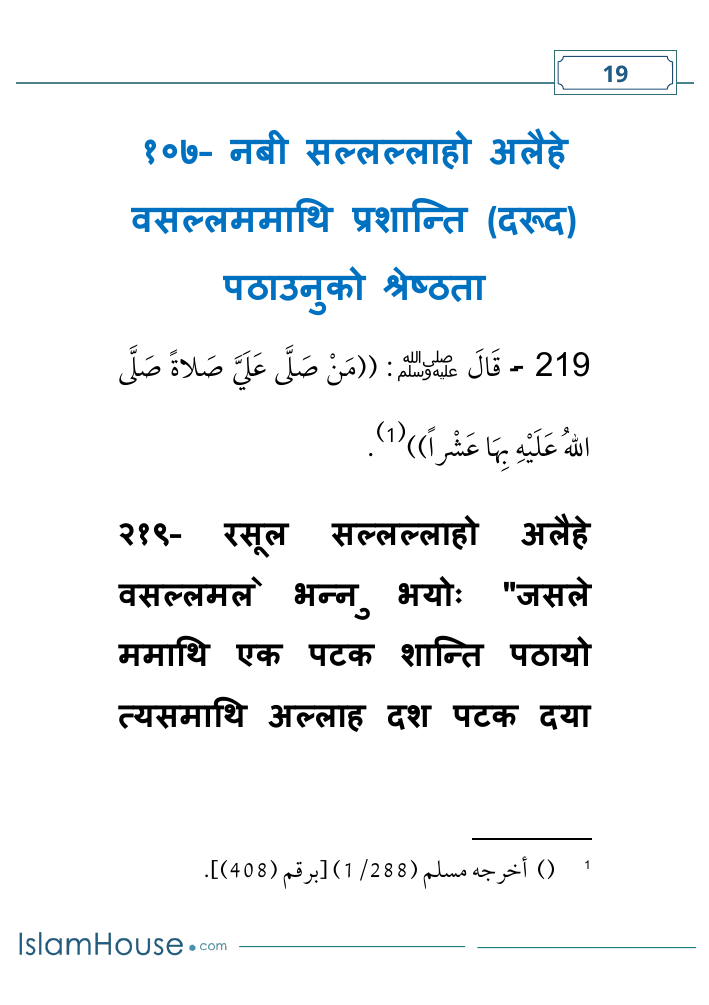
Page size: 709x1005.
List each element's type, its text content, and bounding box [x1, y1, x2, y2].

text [118, 504, 591, 742]
text १०७– नबी सल्लल्लाहो अलैहे वसल्लममाथि प्रशान्ति (दरूद) पठाउनुको श्रेष्ठता [118, 118, 591, 317]
picture [12, 928, 466, 961]
text 219 - قَالَ ﷺ: ((مَنْ صَلَّى عَلَيَّ صَلاةً صَلَّى اللهُ عَلَيْهِ بِهَا عَشْراً))(). [118, 339, 591, 482]
picture [471, 929, 697, 962]
